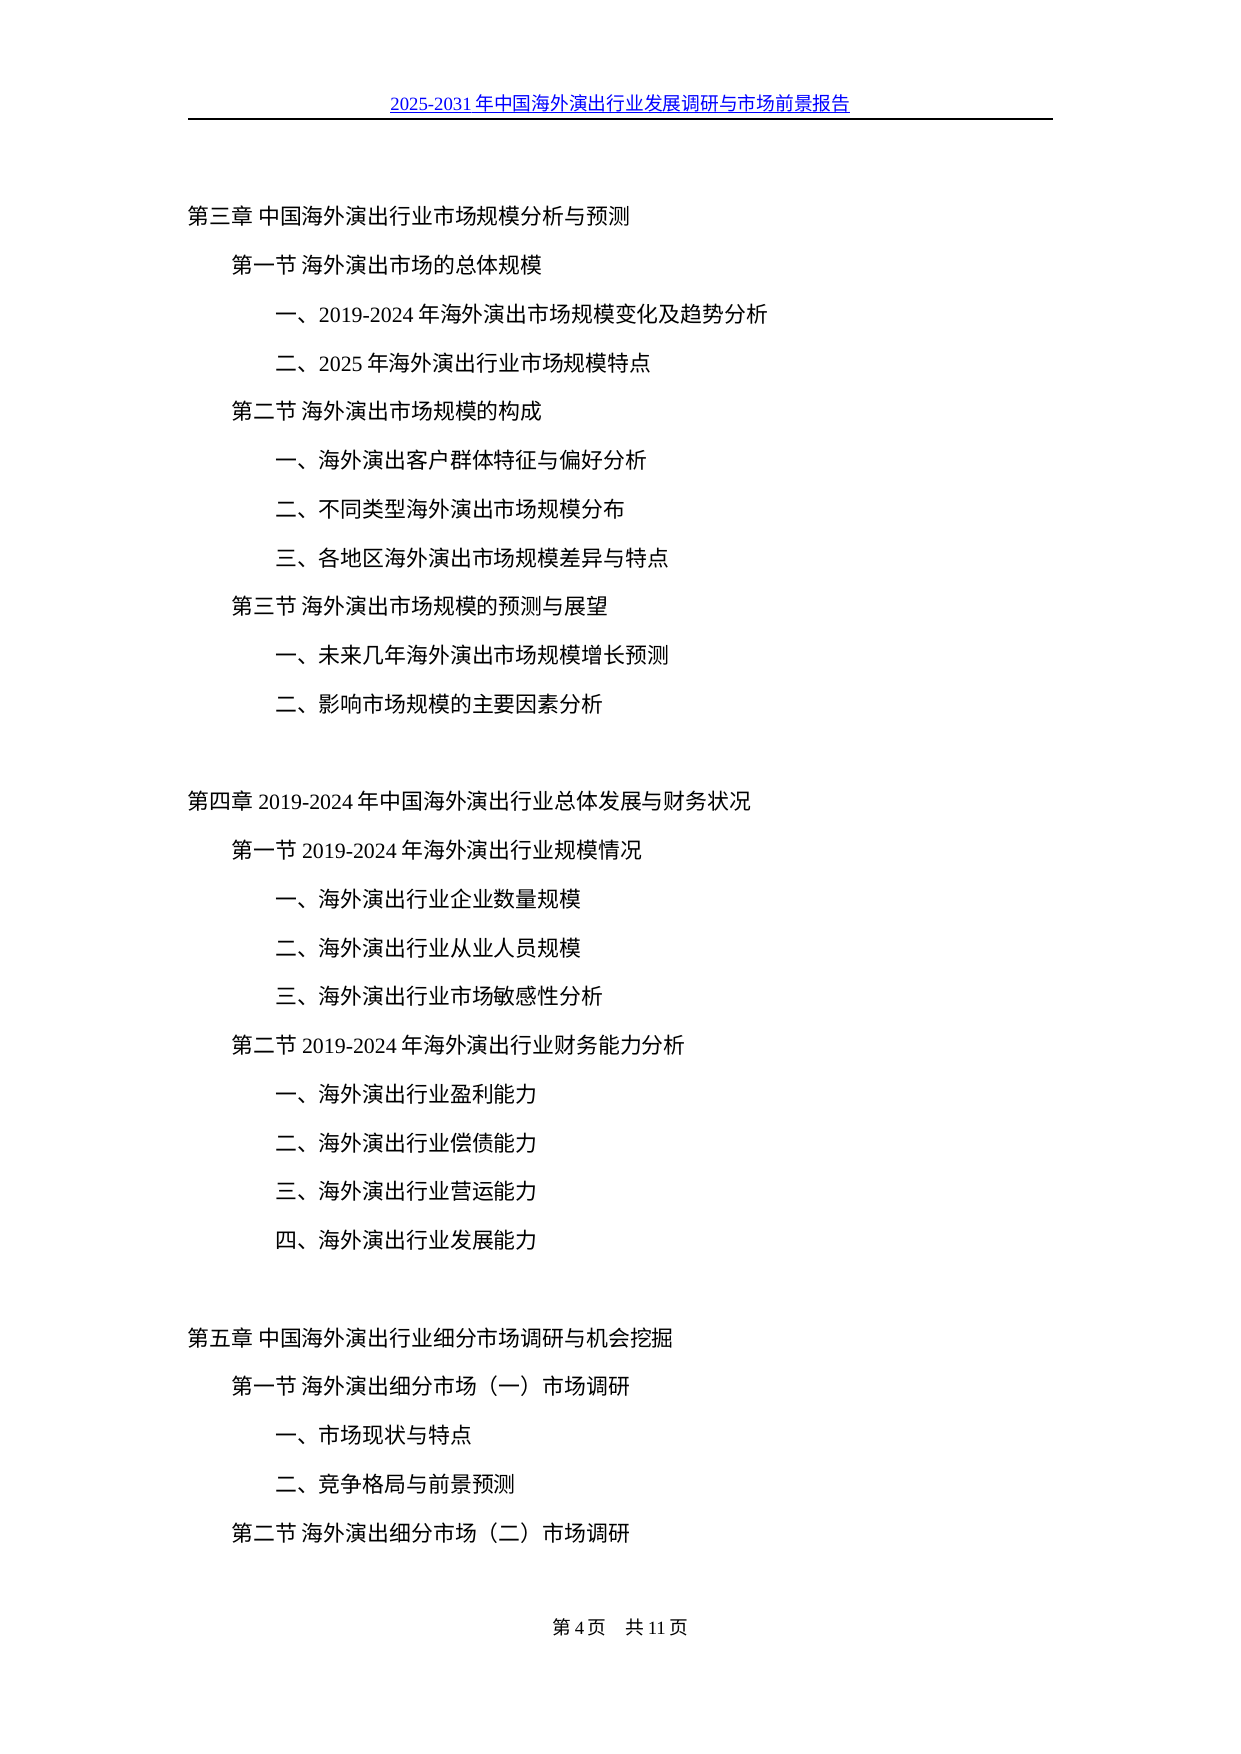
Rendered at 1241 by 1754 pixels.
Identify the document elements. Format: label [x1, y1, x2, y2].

text [187, 150, 1053, 1548]
